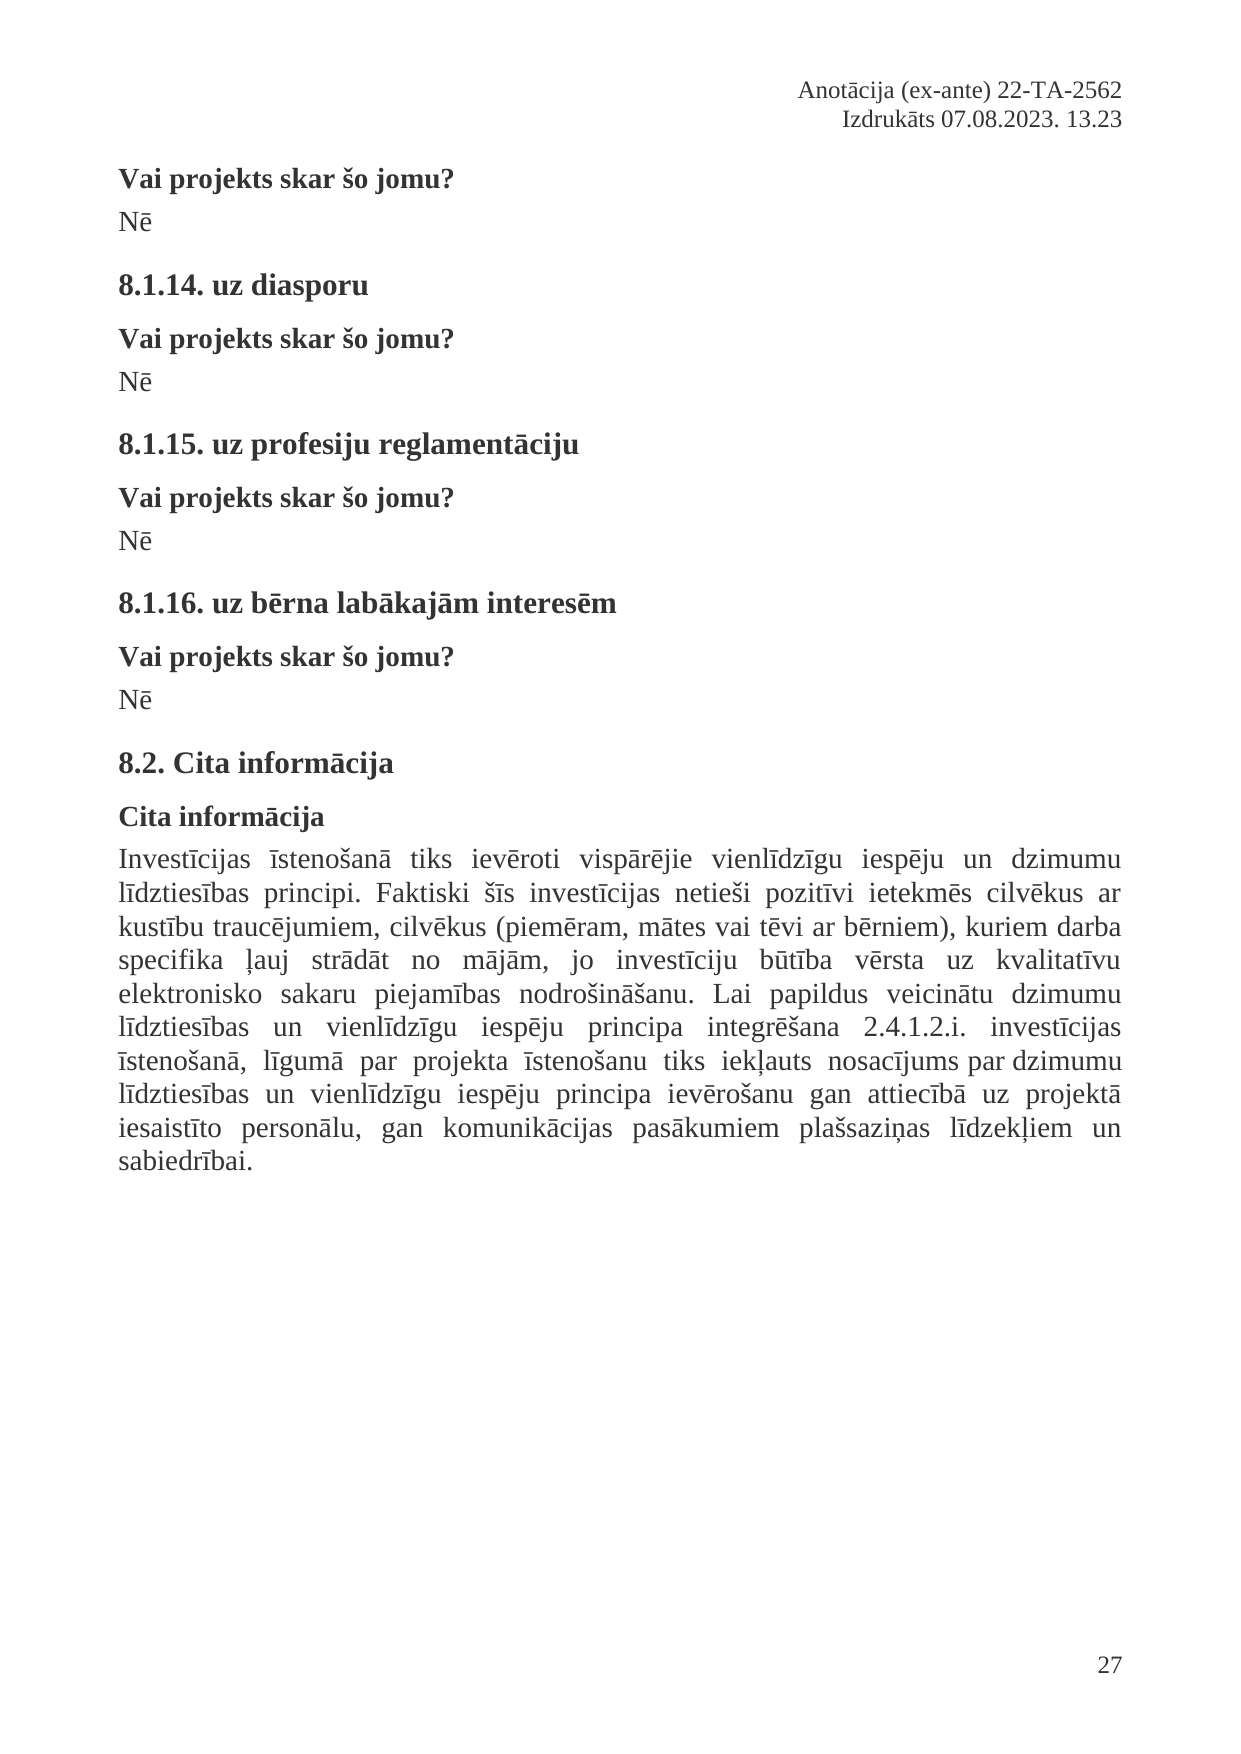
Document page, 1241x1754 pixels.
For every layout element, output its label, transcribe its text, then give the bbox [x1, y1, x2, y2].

text Nē [118, 523, 1122, 557]
text Vai projekts skar šo jomu? [118, 321, 1122, 354]
text Vai projekts skar šo jomu? [118, 639, 1122, 673]
text Vai projekts skar šo jomu? [118, 162, 1122, 195]
text Nē [118, 364, 1122, 397]
text Vai projekts skar šo jomu? [118, 480, 1122, 514]
text 8.1.14. uz diasporu [118, 266, 1122, 302]
text 8.1.15. uz profesiju reglamentāciju [118, 426, 1122, 461]
text Cita informācija [118, 799, 1122, 832]
text 8.2. Cita informācija [118, 744, 1122, 780]
text Nē [118, 682, 1122, 716]
text Investīcijas īstenošanā tiks ievēroti vispārējie vienlīdzīgu iespēju un dzimumu līdztiesības principi. Faktiski šīs investīcijas netieši pozitīvi ietekmēs cilvēkus ar kustību traucējumiem, cilvēkus (piemēram, mātes vai tēvi ar bērniem), kuriem darba specifika ļauj strādāt no mājām, jo investīciju būtība vērsta uz kvalitatīvu elektronisko sakaru piejamības nodrošināšanu. Lai papildus veicinātu dzimumu līdztiesības un vienlīdzīgu iespēju principa integrēšana 2.4.1.2.i. investīcijas īstenošanā, līgumā par projekta īstenošanu tiks iekļauts nosacījums par dzimumu līdztiesības un vienlīdzīgu iespēju principa ievērošanu gan attiecībā uz projektā iesaistīto personālu, gan komunikācijas pasākumiem plašsaziņas līdzekļiem un sabiedrībai. [118, 842, 1122, 1177]
text Nē [118, 204, 1122, 238]
text 8.1.16. uz bērna labākajām interesēm [118, 585, 1122, 621]
